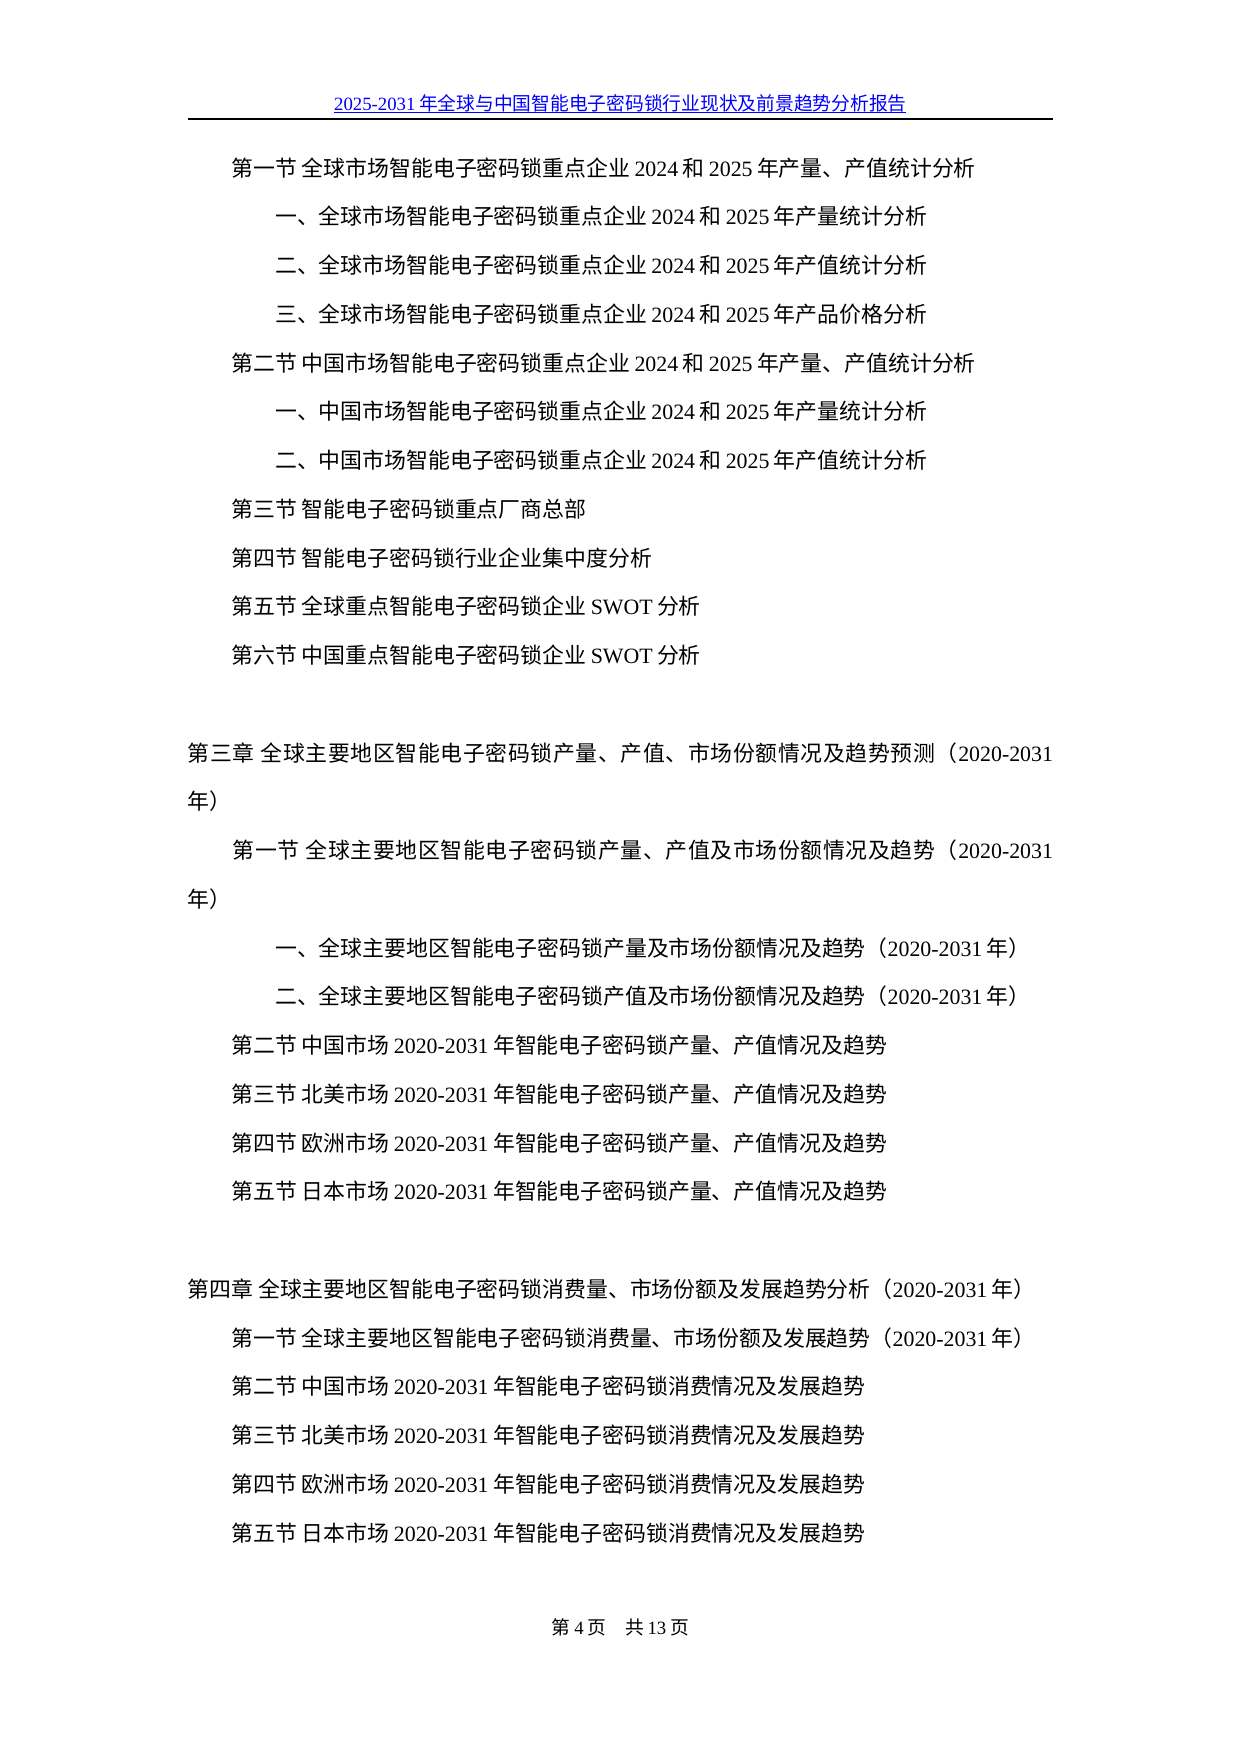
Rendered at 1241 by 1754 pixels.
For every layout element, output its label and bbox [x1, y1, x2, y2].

text [187, 150, 1053, 1548]
